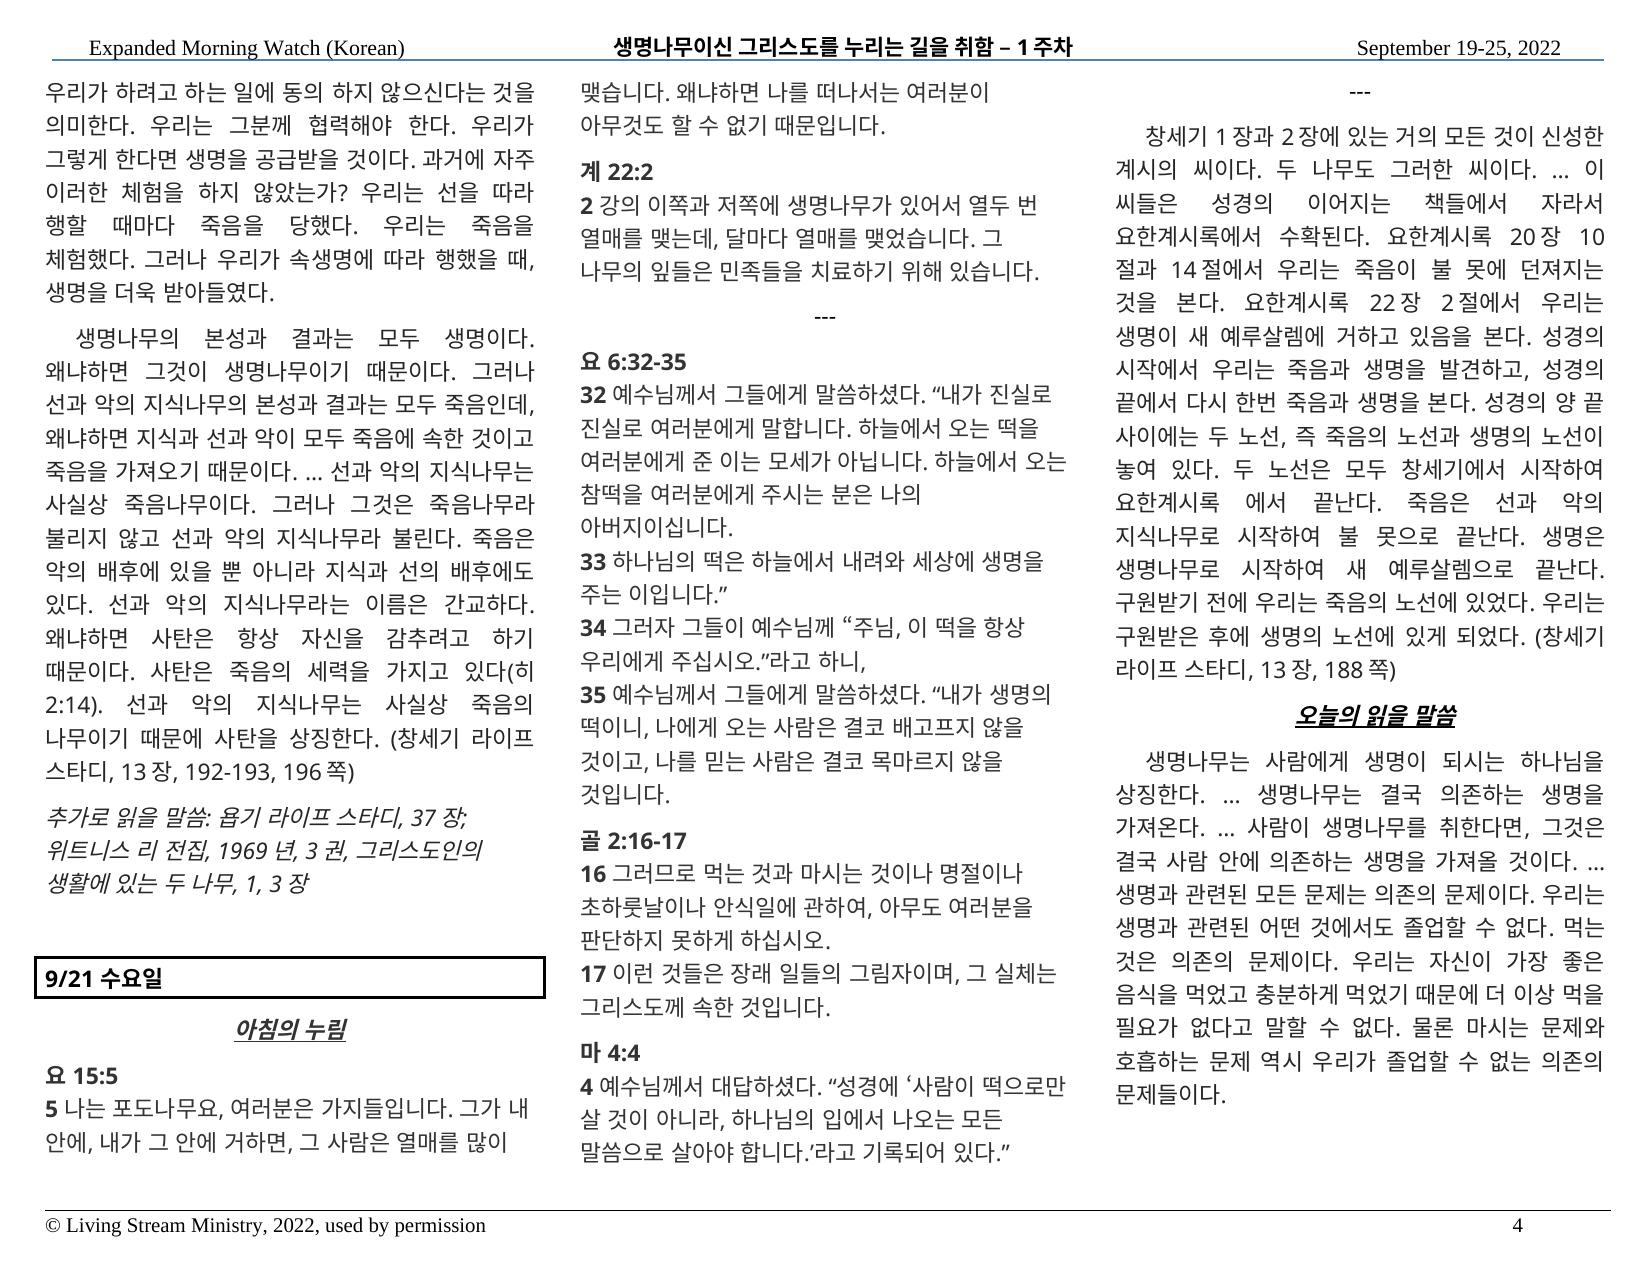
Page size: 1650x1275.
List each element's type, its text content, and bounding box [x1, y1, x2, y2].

text --- [1115, 75, 1605, 106]
text 마 4:4 4 예수님께서 대답하셨다. “성경에 ‘사람이 떡으로만 살 것이 아니라, 하나님의 입에서 나오는 모든 말씀으로 살아야 합니다.’라고 기록되어 있다.” [580, 1035, 1070, 1169]
text 계 22:2 2 강의 이쪽과 저쪽에 생명나무가 있어서 열두 번 열매를 맺는데, 달마다 열매를 맺었습니다. 그 나무의 잎들은 민족들을 치료하기 위해 있습니다. [580, 154, 1070, 287]
text 골 2:16-17 16 그러므로 먹는 것과 마시는 것이나 명절이나 초하룻날이나 안식일에 관하여, 아무도 여러분을 판단하지 못하게 하십시오. 17 이런 것들은 장래 일들의 그림자이며, 그 실체는 그리스도께 속한 것입니다. [580, 823, 1070, 1023]
text 9/21 수요일 [37, 959, 543, 996]
text --- [580, 300, 1070, 331]
text 생명나무는 사람에게 생명이 되시는 하나님을 상징한다. … 생명나무는 결국 의존하는 생명을 가져온다. … 사람이 생명나무를 취한다면, 그것은 결국 사람 안에 의존하는 생명을 가져올 것이다. … 생명과 관련된 모든 문제는 의존의 문제이다. 우리는 생명과 관련된 어떤 것에서도 졸업할 수 없다. 먹는 것은 의존의 문제이다. 우리는 자신이 가장 좋은 음식을 먹었고 충분하게 먹었기 때문에 더 이상 먹을 필요가 없다고 말할 수 없다. 물론 마시는 문제와 호흡하는 문제 역시 우리가 졸업할 수 없는 의존의 문제들이다. [1115, 743, 1605, 1110]
text 생명나무의 본성과 결과는 모두 생명이다. 왜냐하면 그것이 생명나무이기 때문이다. 그러나 선과 악의 지식나무의 본성과 결과는 모두 죽음인데, 왜냐하면 지식과 선과 악이 모두 죽음에 속한 것이고 죽음을 가져오기 때문이다. … 선과 악의 지식나무는 사실상 죽음나무이다. 그러나 그것은 죽음나무라 불리지 않고 선과 악의 지식나무라 불린다. 죽음은 악의 배후에 있을 뿐 아니라 지식과 선의 배후에도 있다. 선과 악의 지식나무라는 이름은 간교하다. 왜냐하면 사탄은 항상 자신을 감추려고 하기 때문이다. 사탄은 죽음의 세력을 가지고 있다(히 2:14). 선과 악의 지식나무는 사실상 죽음의 나무이기 때문에 사탄을 상징한다. (창세기 라이프 스타디, 13장, 192-193, 196쪽) [45, 321, 535, 787]
text 요 15:5 5 나는 포도나무요, 여러분은 가지들입니다. 그가 내 안에, 내가 그 안에 거하면, 그 사람은 열매를 많이 맺습니다. 왜냐하면 나를 떠나서는 여러분이 아무것도 할 수 없기 때문입니다. [580, 75, 1070, 142]
text 아침의 누림 [45, 1012, 535, 1045]
text 요 6:32-35 32 예수님께서 그들에게 말씀하셨다. “내가 진실로 진실로 여러분에게 말합니다. 하늘에서 오는 떡을 여러분에게 준 이는 모세가 아닙니다. 하늘에서 오는 참떡을 여러분에게 주시는 분은 나의 아버지이십니다. 33 하나님의 떡은 하늘에서 내려와 세상에 생명을 주는 이입니다.” 34 그러자 그들이 예수님께 “주님, 이 떡을 항상 우리에게 주십시오.”라고 하니, 35 예수님께서 그들에게 말씀하셨다. “내가 생명의 떡이니, 나에게 오는 사람은 결코 배고프지 않을 것이고, 나를 믿는 사람은 결코 목마르지 않을 것입니다. [580, 344, 1070, 810]
text 추가로 읽을 말씀: 욥기 라이프 스타디, 37장; 위트니스 리 전집, 1969년, 3권, 그리스도인의 생활에 있는 두 나무, 1, 3장 [45, 799, 535, 899]
text 요 15:5 5 나는 포도나무요, 여러분은 가지들입니다. 그가 내 안에, 내가 그 안에 거하면, 그 사람은 열매를 많이 맺습니다. 왜냐하면 나를 떠나서는 여러분이 아무것도 할 수 없기 때문입니다. [45, 1058, 535, 1158]
text 창세기 1장과 2장에 있는 거의 모든 것이 신성한 계시의 씨이다. 두 나무도 그러한 씨이다. … 이 씨들은 성경의 이어지는 책들에서 자라서 요한계시록에서 수확된다. 요한계시록 20장 10절과 14절에서 우리는 죽음이 불 못에 던져지는 것을 본다. 요한계시록 22장 2절에서 우리는 생명이 새 예루살렘에 거하고 있음을 본다. 성경의 시작에서 우리는 죽음과 생명을 발견하고, 성경의 끝에서 다시 한번 죽음과 생명을 본다. 성경의 양 끝 사이에는 두 노선, 즉 죽음의 노선과 생명의 노선이 놓여 있다. 두 노선은 모두 창세기에서 시작하여 요한계시록 에서 끝난다. 죽음은 선과 악의 지식나무로 시작하여 불 못으로 끝난다. 생명은 생명나무로 시작하여 새 예루살렘으로 끝난다. 구원받기 전에 우리는 죽음의 노선에 있었다. 우리는 구원받은 후에 생명의 노선에 있게 되었다. (창세기 라이프 스타디, 13장, 188쪽) [1115, 119, 1605, 685]
text 오늘의 읽을 말씀 [1115, 698, 1605, 731]
